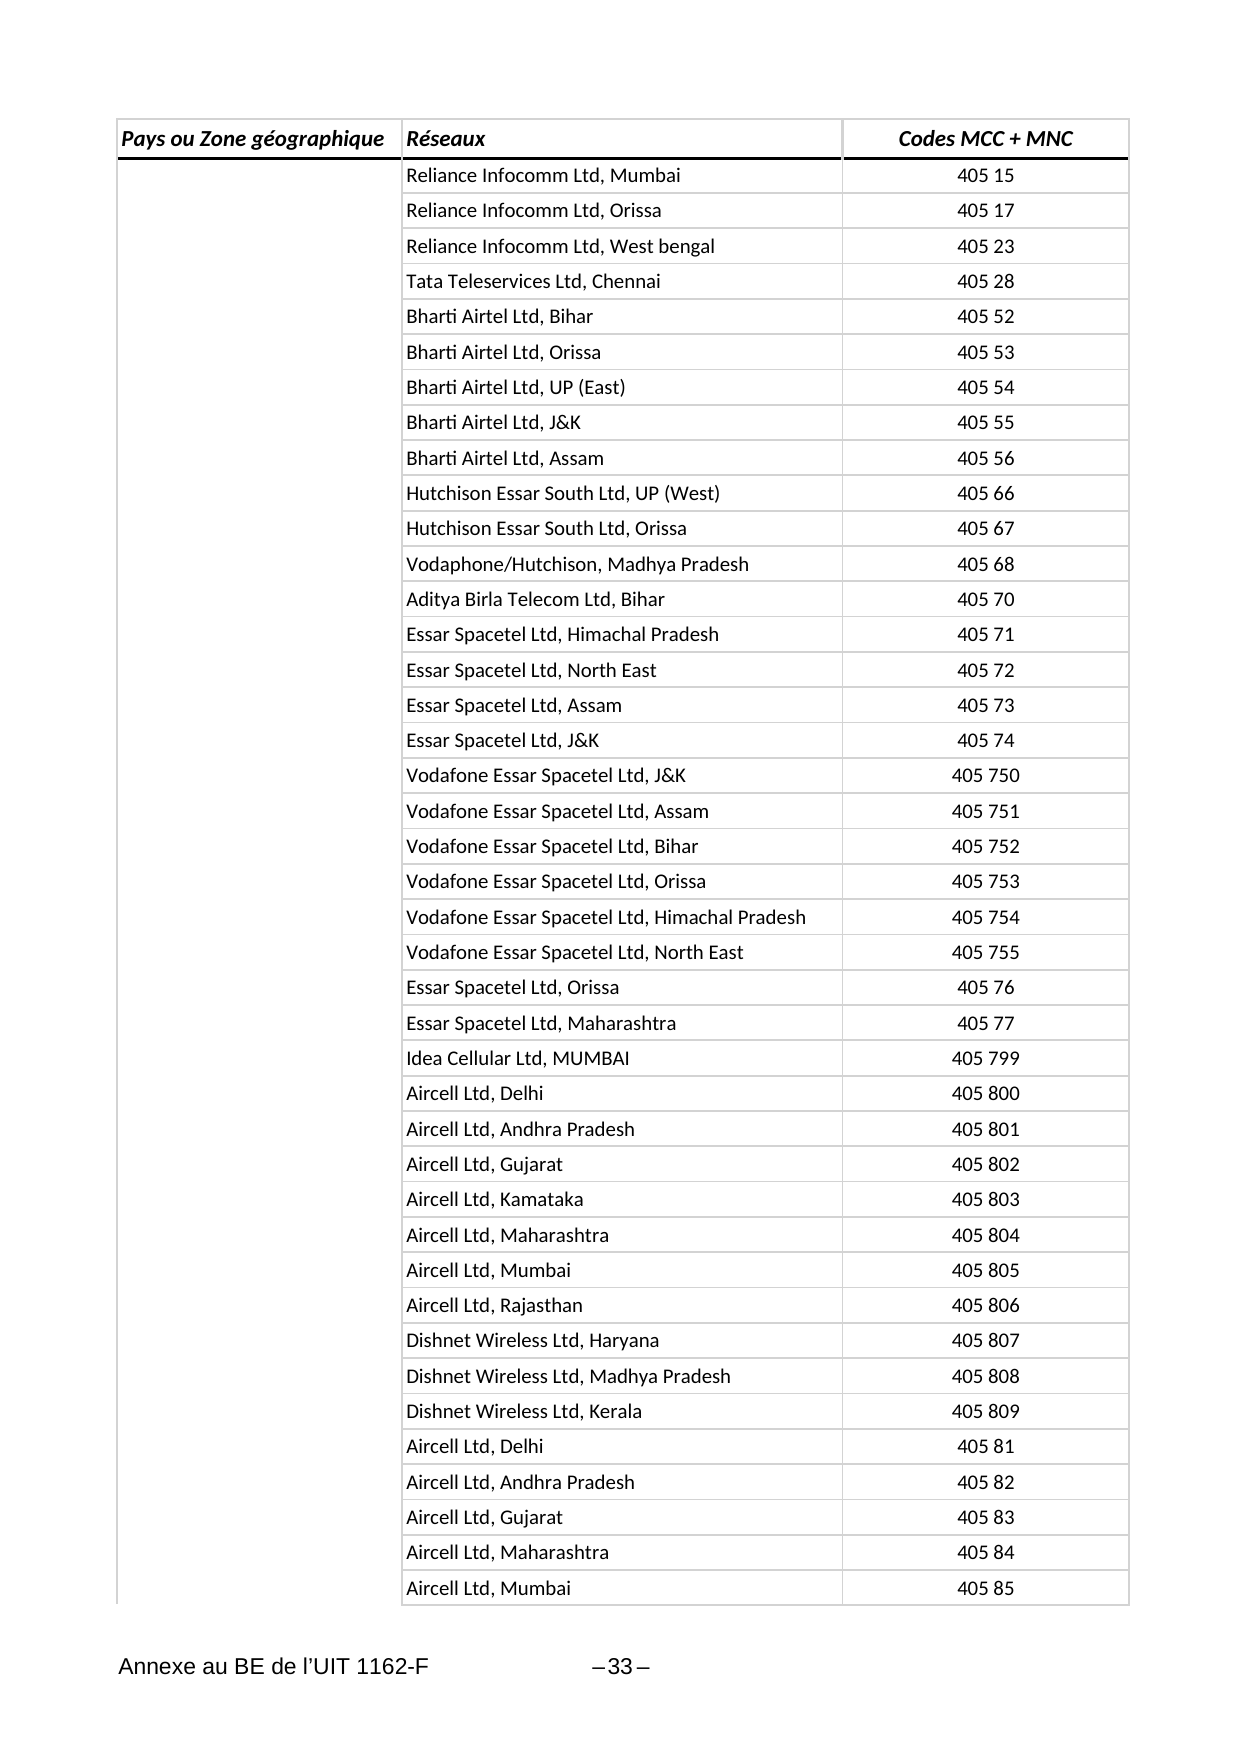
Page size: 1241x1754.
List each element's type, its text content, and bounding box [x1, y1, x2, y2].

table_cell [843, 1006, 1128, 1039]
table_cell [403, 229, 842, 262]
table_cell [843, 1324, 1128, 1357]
table_header Codes MCC + MNC [844, 120, 1128, 157]
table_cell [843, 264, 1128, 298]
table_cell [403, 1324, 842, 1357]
table_header Pays ou Zone géographique [118, 120, 401, 157]
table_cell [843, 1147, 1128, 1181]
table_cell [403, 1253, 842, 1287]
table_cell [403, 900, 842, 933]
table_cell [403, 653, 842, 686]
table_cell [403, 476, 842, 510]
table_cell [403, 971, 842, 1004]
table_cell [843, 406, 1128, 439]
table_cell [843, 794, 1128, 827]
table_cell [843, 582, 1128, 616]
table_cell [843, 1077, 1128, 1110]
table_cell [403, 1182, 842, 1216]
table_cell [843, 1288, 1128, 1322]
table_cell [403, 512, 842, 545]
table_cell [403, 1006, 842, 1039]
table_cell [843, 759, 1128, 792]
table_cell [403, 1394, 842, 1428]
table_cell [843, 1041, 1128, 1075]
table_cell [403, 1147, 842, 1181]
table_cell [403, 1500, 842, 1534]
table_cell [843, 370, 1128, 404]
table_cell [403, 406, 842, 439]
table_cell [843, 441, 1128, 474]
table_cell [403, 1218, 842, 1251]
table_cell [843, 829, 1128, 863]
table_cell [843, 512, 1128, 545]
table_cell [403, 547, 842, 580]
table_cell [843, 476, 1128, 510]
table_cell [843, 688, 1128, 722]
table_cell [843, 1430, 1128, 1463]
table_header Réseaux [403, 120, 841, 157]
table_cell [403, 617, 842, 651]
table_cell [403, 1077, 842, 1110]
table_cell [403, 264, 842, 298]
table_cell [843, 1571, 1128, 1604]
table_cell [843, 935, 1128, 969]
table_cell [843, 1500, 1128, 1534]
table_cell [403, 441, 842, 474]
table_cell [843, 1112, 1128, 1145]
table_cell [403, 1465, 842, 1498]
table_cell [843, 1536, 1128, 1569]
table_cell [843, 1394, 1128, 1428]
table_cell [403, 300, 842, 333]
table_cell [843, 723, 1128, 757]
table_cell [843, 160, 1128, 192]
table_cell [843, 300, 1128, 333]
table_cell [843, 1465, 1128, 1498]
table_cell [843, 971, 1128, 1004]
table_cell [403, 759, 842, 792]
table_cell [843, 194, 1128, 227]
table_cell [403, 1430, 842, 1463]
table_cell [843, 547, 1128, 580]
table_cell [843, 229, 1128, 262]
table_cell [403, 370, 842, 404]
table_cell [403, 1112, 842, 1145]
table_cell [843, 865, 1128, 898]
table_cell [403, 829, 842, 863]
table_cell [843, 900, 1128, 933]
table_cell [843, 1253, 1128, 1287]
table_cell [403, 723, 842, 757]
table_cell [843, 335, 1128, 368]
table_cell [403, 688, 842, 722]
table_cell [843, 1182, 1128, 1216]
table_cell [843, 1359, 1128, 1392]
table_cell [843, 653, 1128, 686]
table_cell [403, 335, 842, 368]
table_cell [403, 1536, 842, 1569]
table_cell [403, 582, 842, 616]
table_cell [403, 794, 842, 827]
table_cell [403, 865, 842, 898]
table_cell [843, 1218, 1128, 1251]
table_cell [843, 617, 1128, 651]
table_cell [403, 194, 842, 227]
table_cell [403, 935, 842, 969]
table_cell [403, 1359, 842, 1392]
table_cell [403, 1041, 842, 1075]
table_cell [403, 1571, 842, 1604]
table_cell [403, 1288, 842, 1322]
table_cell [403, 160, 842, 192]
